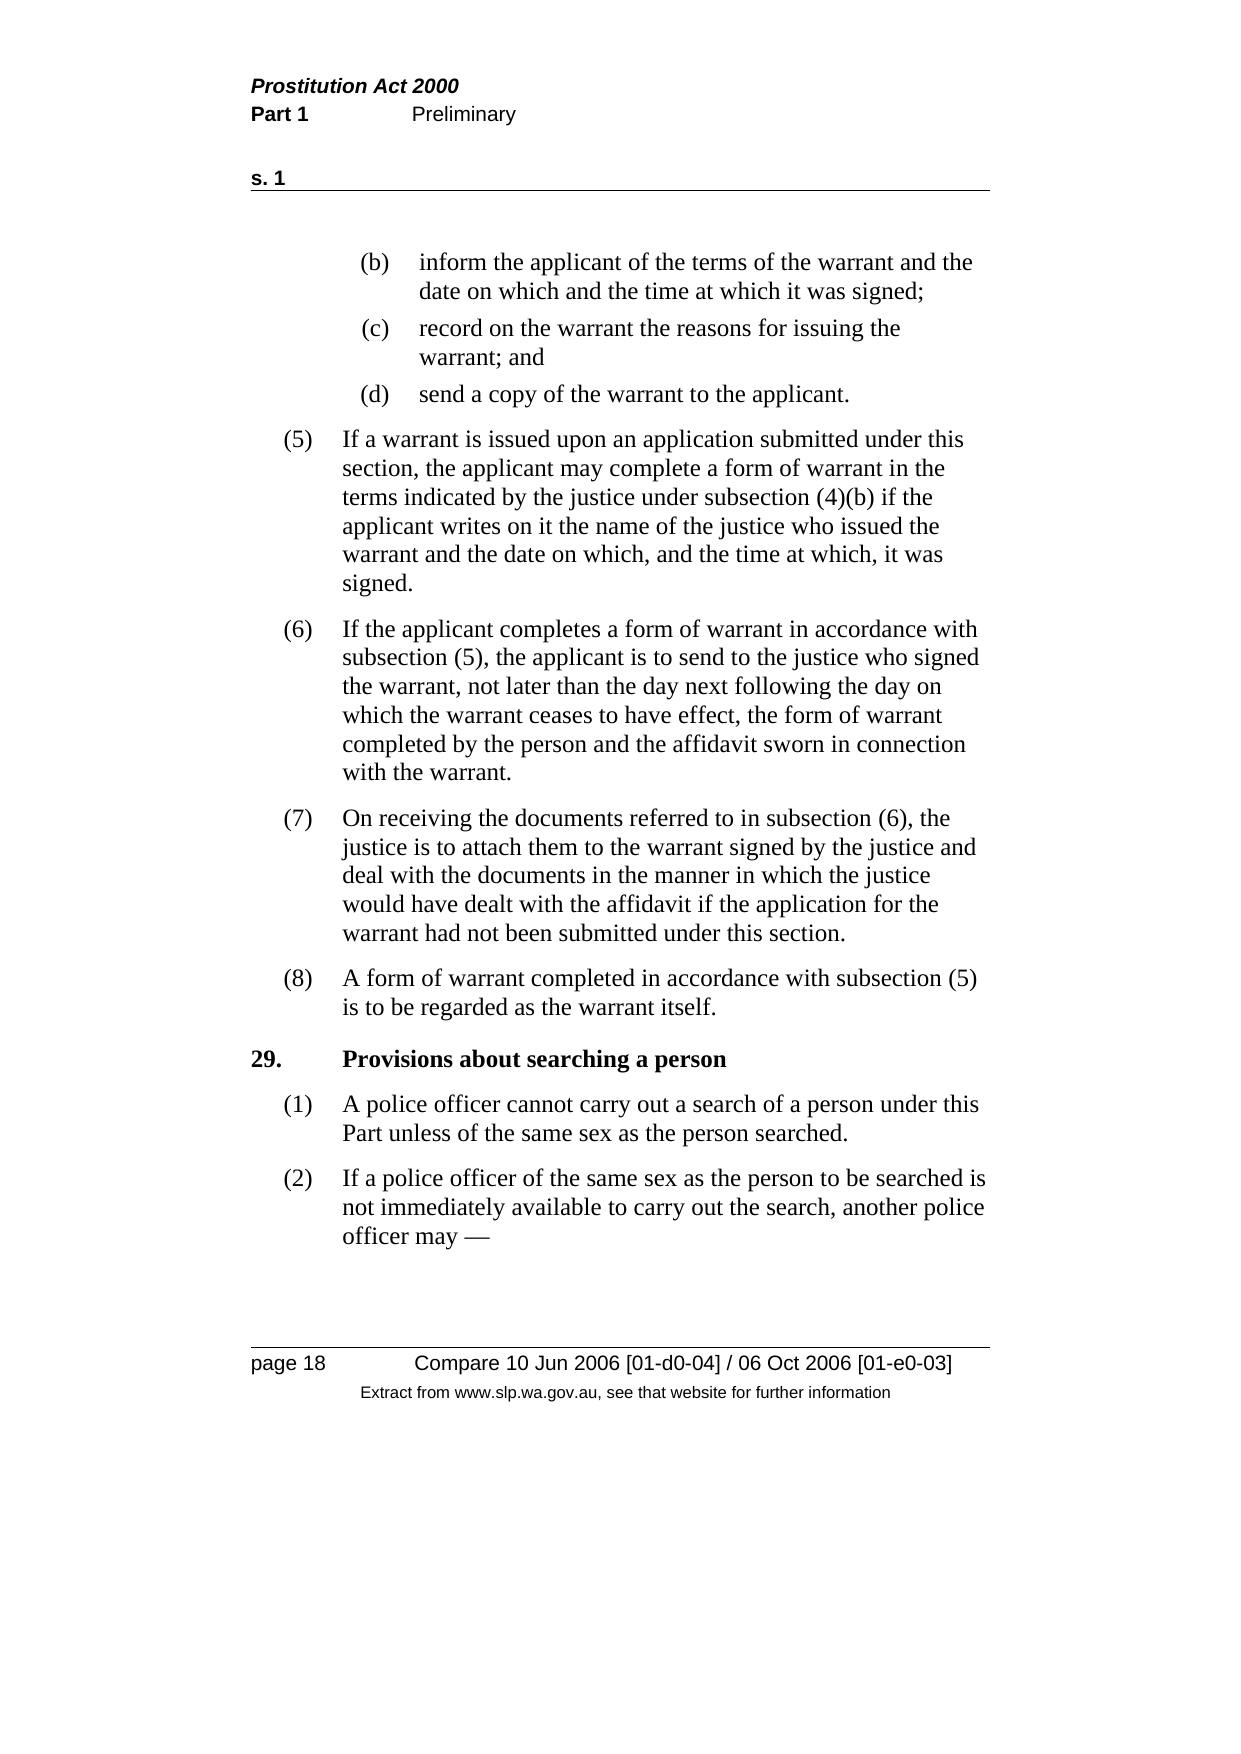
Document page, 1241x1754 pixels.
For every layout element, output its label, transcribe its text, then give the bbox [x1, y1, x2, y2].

text (b) inform the applicant of the terms of the warrant and the date on which and the time at which it was signed; [251, 247, 990, 305]
text (c) record on the warrant the reasons for issuing the warrant; and [251, 313, 990, 371]
text (7) On receiving the documents referred to in subsection (6), the justice is to attach them to the warrant signed by the justice and deal with the documents in the manner in which the justice would have dealt with the affidavit if the application for the warrant had not been submitted under this section. [251, 803, 990, 947]
text (d) send a copy of the warrant to the applicant. [251, 379, 990, 408]
text (6) If the applicant completes a form of warrant in accordance with subsection (5), the applicant is to send to the justice who signed the warrant, not later than the day next following the day on which the warrant ceases to have effect, the form of warrant completed by the person and the affidavit sworn in connection with the warrant. [251, 614, 990, 786]
text (5) If a warrant is issued upon an application submitted under this section, the applicant may complete a form of warrant in the terms indicated by the justice under subsection (4)(b) if the applicant writes on it the name of the justice who issued the warrant and the date on which, and the time at which, it was signed. [251, 424, 990, 597]
text (8) A form of warrant completed in accordance with subsection (5) is to be regarded as the warrant itself. [251, 963, 990, 1021]
text (2) If a police officer of the same sex as the person to be searched is not immediately available to carry out the search, another police officer may — [251, 1163, 990, 1249]
text (1) A police officer cannot carry out a search of a person under this Part unless of the same sex as the person searched. [251, 1089, 990, 1147]
subtitle 29. Provisions about searching a person [251, 1044, 990, 1072]
